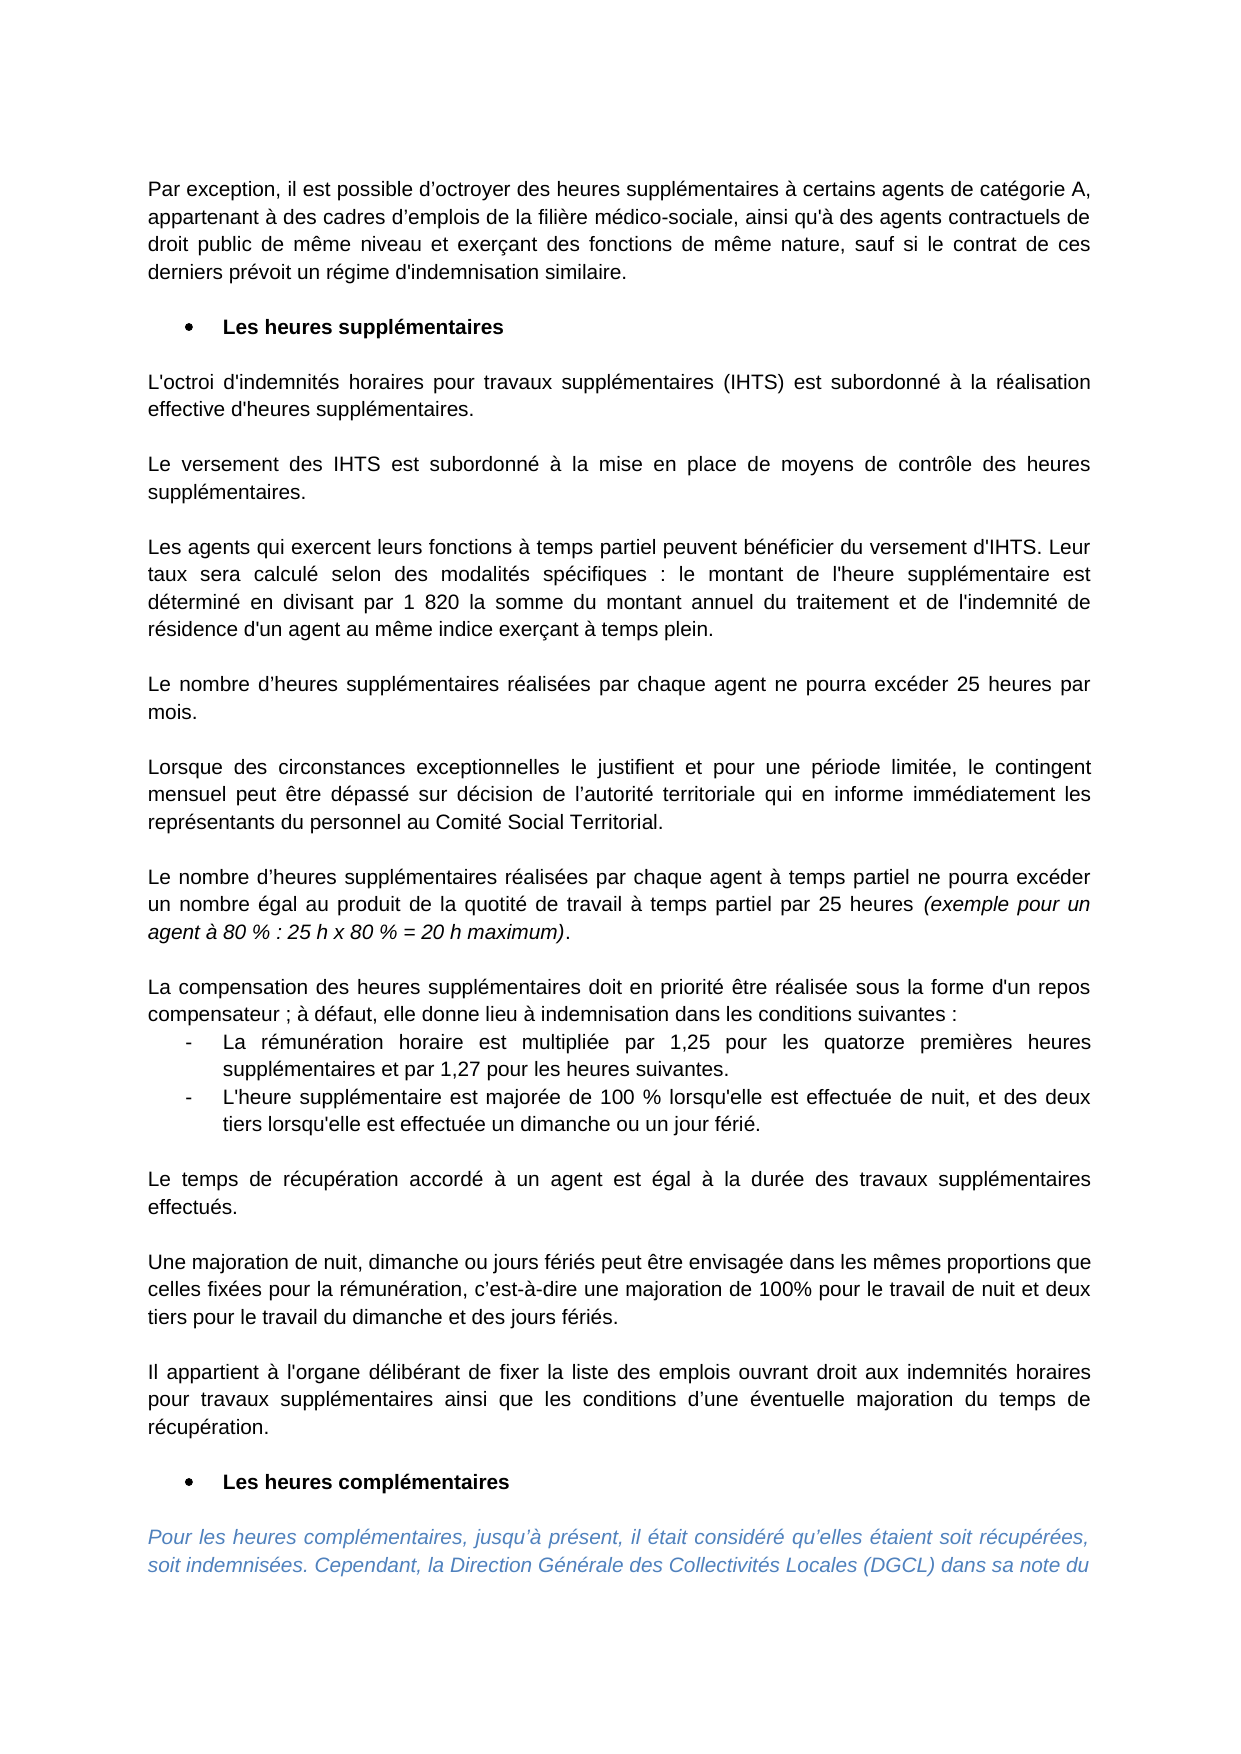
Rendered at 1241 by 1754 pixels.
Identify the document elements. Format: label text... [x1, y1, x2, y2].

text Le temps de récupération accordé à un agent est égal à la durée des travaux supplémentaires effectués. [148, 1167, 1092, 1219]
text Les agents qui exercent leurs fonctions à temps partiel peuvent bénéficier du versement d'IHTS. Leur taux sera calculé selon des modalités spécifiques : le montant de l'heure supplémentaire est déterminé en divisant par 1 820 la somme du montant annuel du traitement et de l'indemnité de résidence d'un agent au même indice exerçant à temps plein. [148, 535, 1092, 641]
text Par exception, il est possible d’octroyer des heures supplémentaires à certains agents de catégorie A, appartenant à des cadres d’emplois de la filière médico-sociale, ainsi qu'à des agents contractuels de droit public de même niveau et exerçant des fonctions de même nature, sauf si le contrat de ces derniers prévoit un régime d'indemnisation similaire. [148, 177, 1092, 284]
text La compensation des heures supplémentaires doit en priorité être réalisée sous la forme d'un repos compensateur ; à défaut, elle donne lieu à indemnisation dans les conditions suivantes : [148, 975, 1092, 1026]
list L'heure supplémentaire est majorée de 100 % lorsqu'elle est effectuée de nuit, et des deux tiers lorsqu'elle est effectuée un dimanche ou un jour férié. [185, 1085, 1092, 1136]
text L'octroi d'indemnités horaires pour travaux supplémentaires (IHTS) est subordonné à la réalisation effective d'heures supplémentaires. [148, 370, 1092, 421]
text Le nombre d’heures supplémentaires réalisées par chaque agent ne pourra excéder 25 heures par mois. [148, 672, 1092, 724]
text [148, 1525, 1092, 1576]
text Le nombre d’heures supplémentaires réalisées par chaque agent à temps partiel ne pourra excéder un nombre égal au produit de la quotité de travail à temps partiel par 25 heures (exemple pour un agent à 80 % : 25 h x 80 % = 20 h maximum). [148, 865, 1092, 944]
list Les heures supplémentaires [185, 315, 1092, 339]
text Une majoration de nuit, dimanche ou jours fériés peut être envisagée dans les mêmes proportions que celles fixées pour la rémunération, c’est-à-dire une majoration de 100% pour le travail de nuit et deux tiers pour le travail du dimanche et des jours fériés. [148, 1250, 1092, 1329]
list Les heures complémentaires [185, 1470, 1092, 1494]
text Lorsque des circonstances exceptionnelles le justifient et pour une période limitée, le contingent mensuel peut être dépassé sur décision de l’autorité territoriale qui en informe immédiatement les représentants du personnel au Comité Social Territorial. [148, 755, 1092, 834]
text Il appartient à l'organe délibérant de fixer la liste des emplois ouvrant droit aux indemnités horaires pour travaux supplémentaires ainsi que les conditions d’une éventuelle majoration du temps de récupération. [148, 1360, 1092, 1439]
list La rémunération horaire est multipliée par 1,25 pour les quatorze premières heures supplémentaires et par 1,27 pour les heures suivantes. [185, 1030, 1092, 1081]
text Le versement des IHTS est subordonné à la mise en place de moyens de contrôle des heures supplémentaires. [148, 452, 1092, 504]
